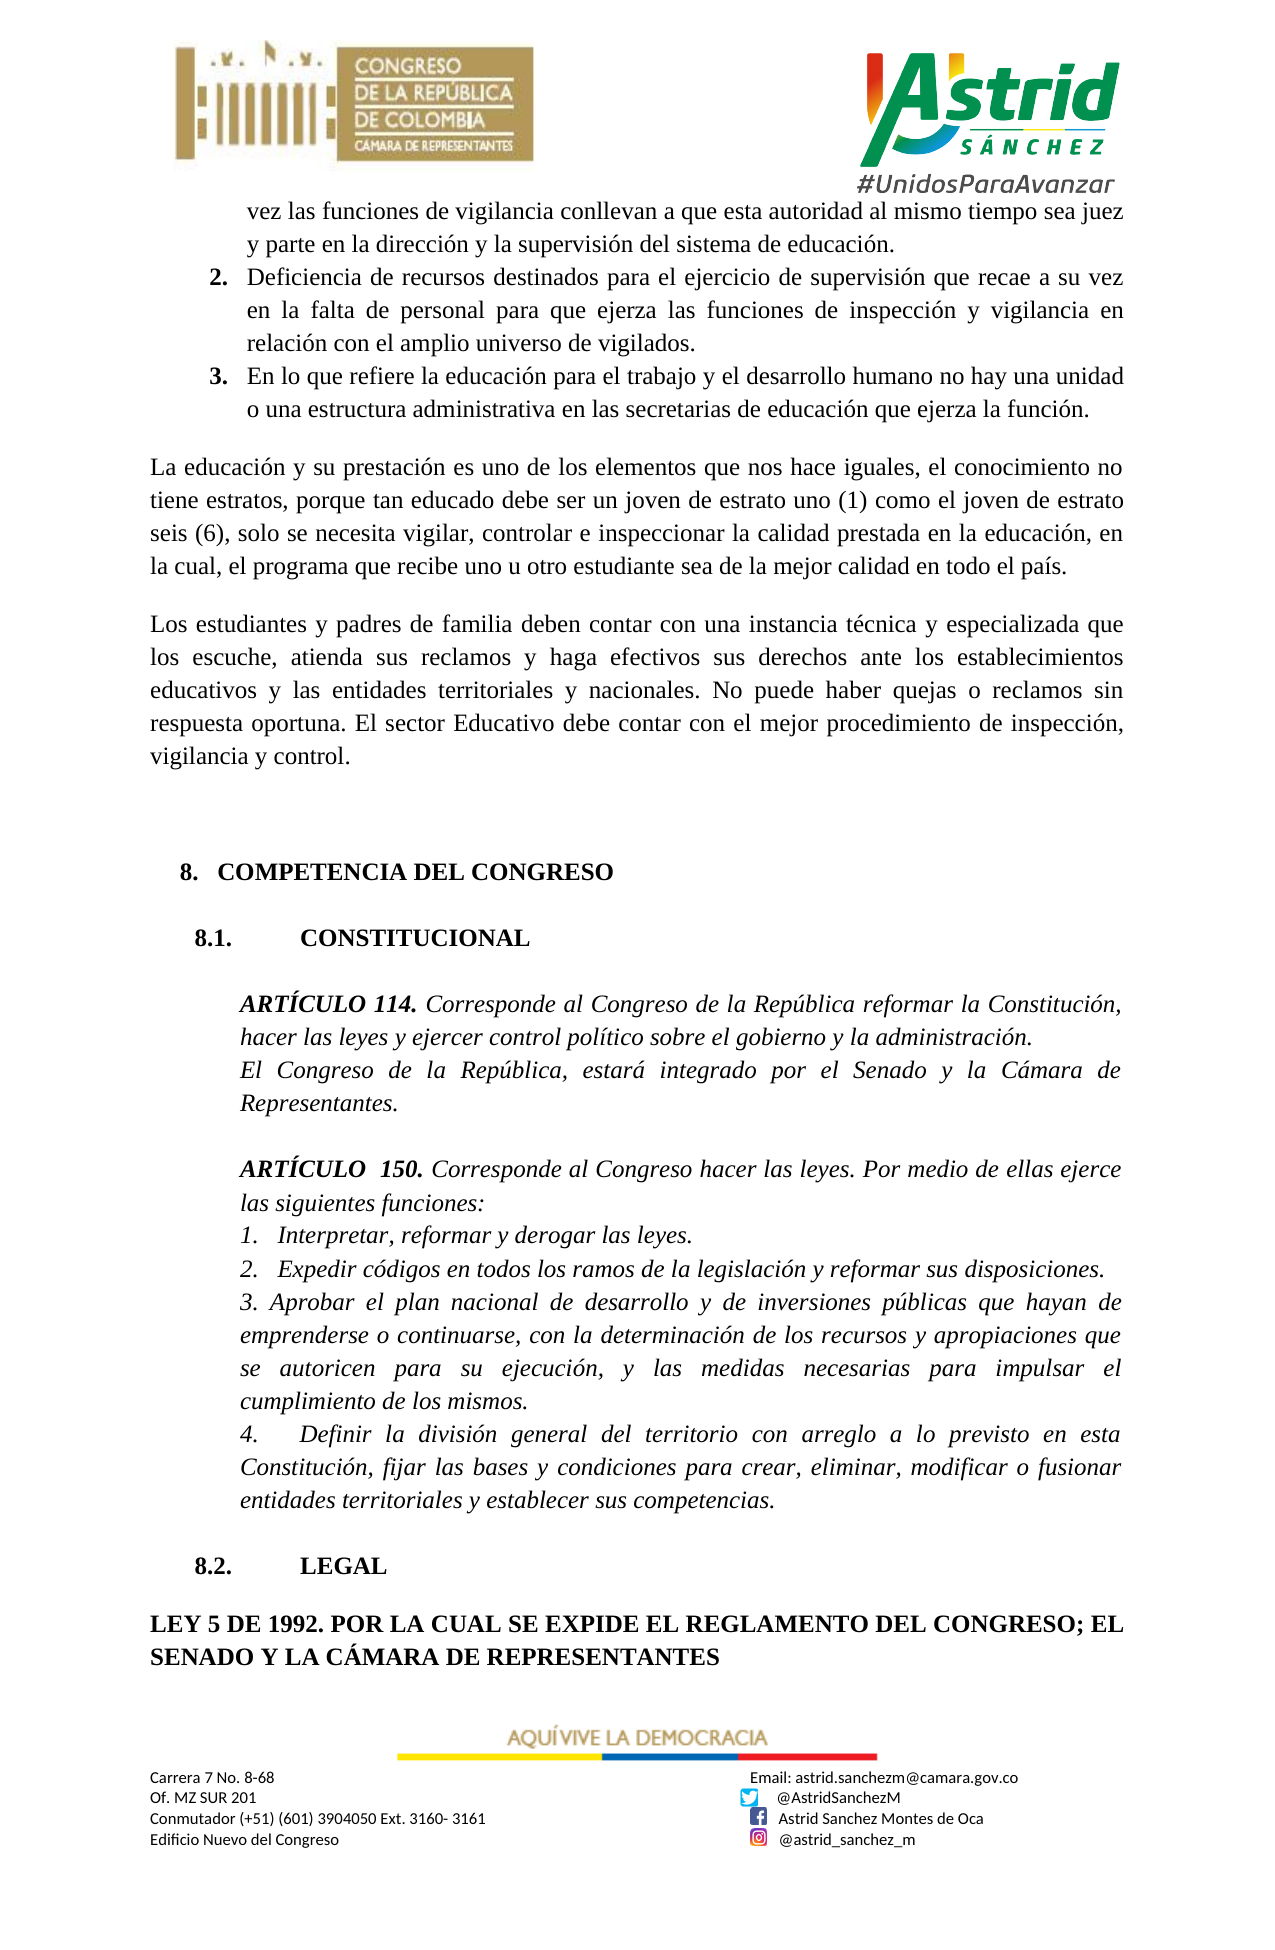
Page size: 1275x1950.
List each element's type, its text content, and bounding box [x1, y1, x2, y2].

list CONSTITUCIONAL [194, 923, 1125, 952]
text LEY 5 DE 1992. POR LA CUAL SE EXPIDE EL REGLAMENTO DEL CONGRESO; EL SENADO Y LA CÁMARA DE REPRESENTANTES [150, 1609, 1125, 1671]
text 3. Aprobar el plan nacional de desarrollo y de inversiones públicas que hayan de emprenderse o continuarse, con la determinación de los recursos y apropiaciones que se autoricen para su ejecución, y las medidas necesarias para impulsar el cumplimiento de los mismos. [240, 1287, 1125, 1414]
text 4. Definir la división general del territorio con arreglo a lo previsto en esta Constitución, fijar las bases y condiciones para crear, eliminar, modificar o fusionar entidades territoriales y establecer sus competencias. [240, 1419, 1125, 1513]
list Deficiencia de recursos destinados para el ejercicio de supervisión que recae a su vez en la falta de personal para que ejerza las funciones de inspección y vigilancia en relación con el amplio universo de vigilados. [209, 262, 1125, 357]
picture [150, 40, 544, 172]
picture [750, 1806, 767, 1825]
text ARTÍCULO 114. Corresponde al Congreso de la República reformar la Constitución, hacer las leyes y ejercer control político sobre el gobierno y la administración. [240, 989, 1125, 1051]
picture [853, 47, 1125, 196]
text 1. Interpretar, reformar y derogar las leyes. [240, 1221, 1125, 1249]
text Los estudiantes y padres de familia deben contar con una instancia técnica y especializada que los escuche, atienda sus reclamos y haga efectivos sus derechos ante los establecimientos educativos y las entidades territoriales y nacionales. No puede haber quejas o reclamos sin respuesta oportuna. El sector Educativo debe contar con el mejor procedimiento de inspección, vigilancia y control. [150, 609, 1125, 770]
picture [750, 1828, 767, 1846]
text ARTÍCULO 150. Corresponde al Congreso hacer las leyes. Por medio de ellas ejerce las siguientes funciones: [240, 1154, 1125, 1216]
text 2. Expedir códigos en todos los ramos de la legislación y reformar sus disposiciones. [240, 1254, 1125, 1282]
list COMPETENCIA DEL CONGRESO [179, 857, 1125, 886]
picture [743, 1792, 759, 1804]
list En lo que refiere la educación para el trabajo y el desarrollo humano no hay una unidad o una estructura administrativa en las secretarias de educación que ejerza la función. [209, 361, 1125, 423]
picture [382, 1717, 893, 1764]
list LEGAL [194, 1551, 1125, 1579]
text El Congreso de la República, estará integrado por el Senado y la Cámara de Representantes. [240, 1056, 1125, 1117]
text La educación y su prestación es uno de los elementos que nos hace iguales, el conocimiento no tiene estratos, porque tan educado debe ser un joven de estrato uno (1) como el joven de estrato seis (6), solo se necesita vigilar, controlar e inspeccionar la calidad prestada en la educación, en la cual, el programa que recibe uno u otro estudiante sea de la mejor calidad en todo el país. [150, 452, 1125, 580]
